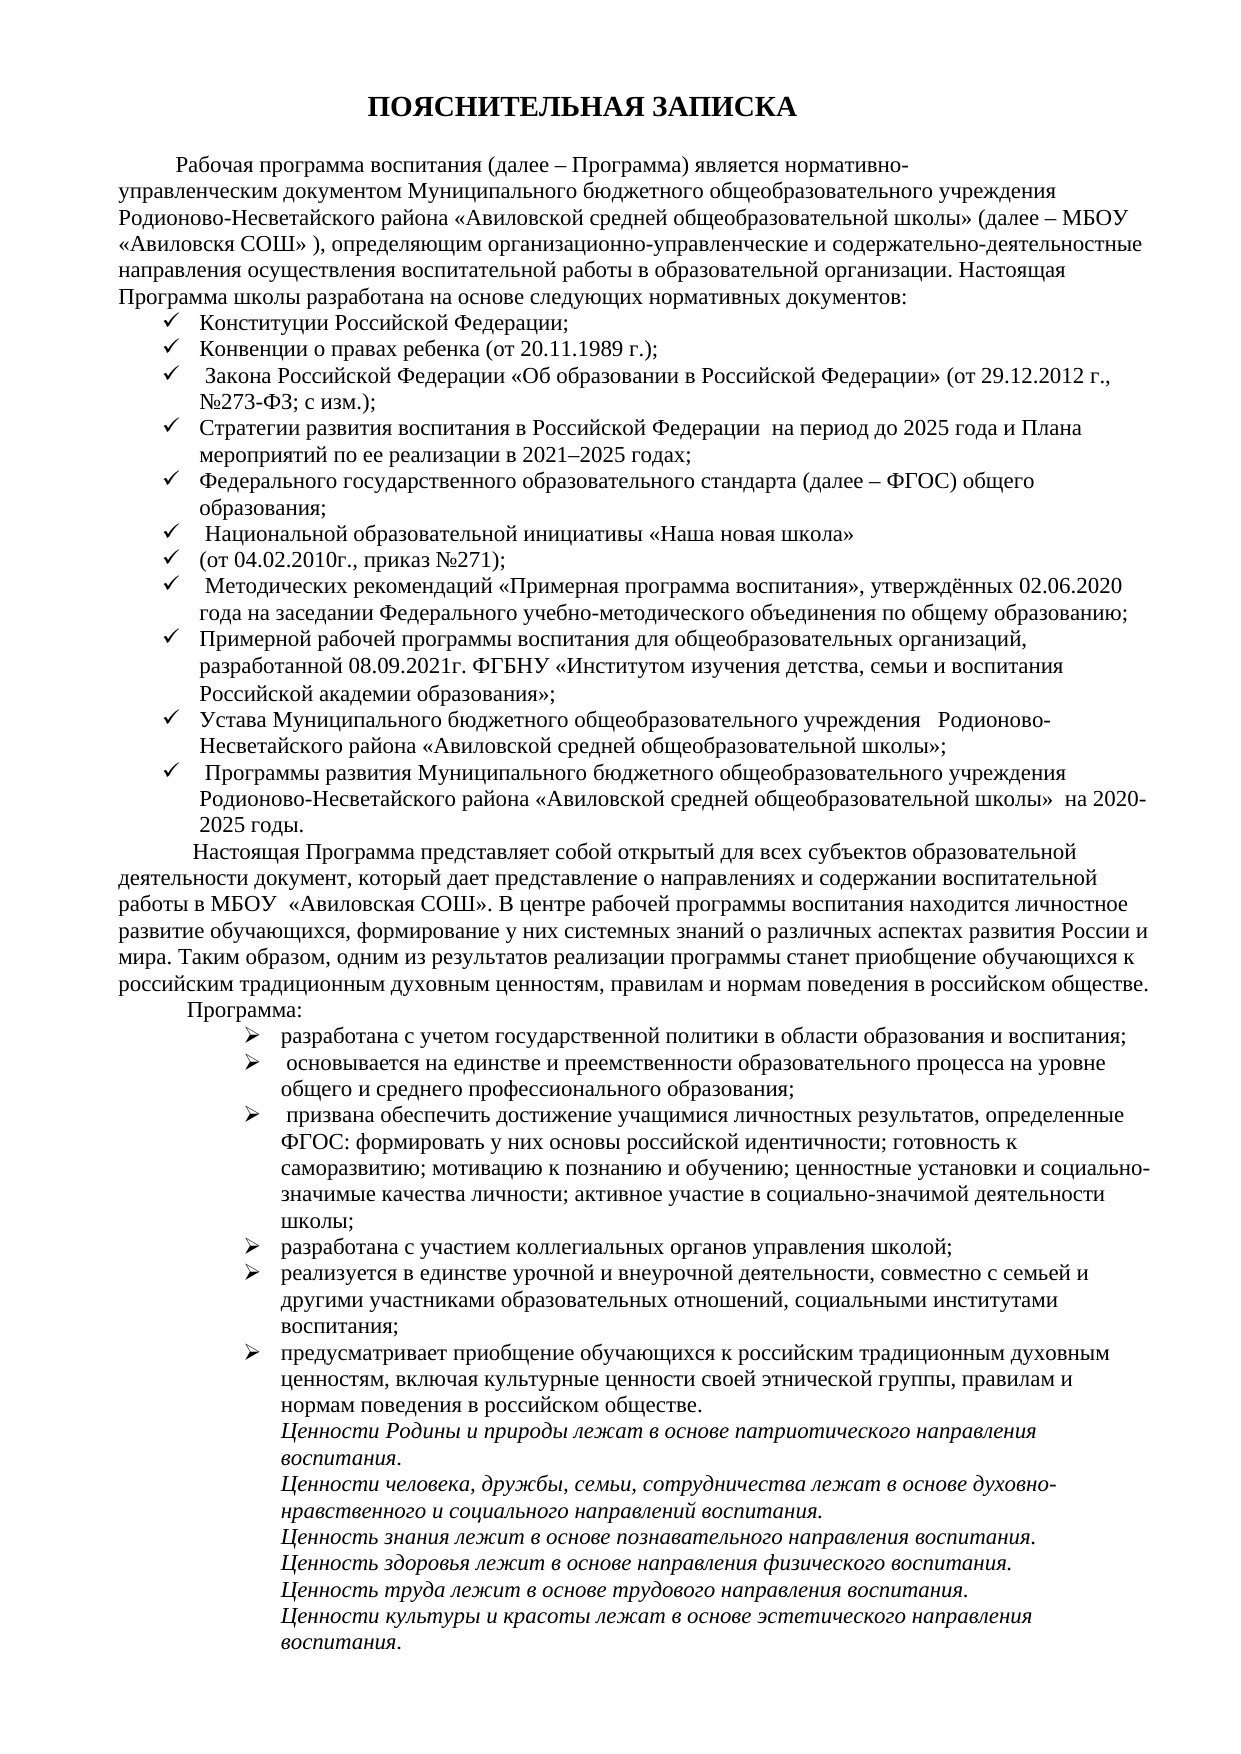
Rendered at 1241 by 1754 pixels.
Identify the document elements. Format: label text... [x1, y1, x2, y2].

list (от 04.02.2010г., приказ №271); [162, 546, 1152, 573]
list призвана обеспечить достижение учащимися личностных результатов, определенные ФГОС: формировать у них основы российской идентичности; готовность к саморазвитию; мотивацию к познанию и обучению; ценностные установки и социально-значимые качества личности; активное участие в социально-значимой деятельности школы; [243, 1101, 1152, 1233]
list Конституции Российской Федерации; [162, 309, 1152, 335]
list Национальной образовательной инициативы «Наша новая школа» [162, 520, 1152, 546]
list Ценности культуры и красоты лежат в основе эстетического направления воспитания. [281, 1602, 1152, 1655]
list основывается на единстве и преемственности образовательного процесса на уровне общего и среднего профессионального образования; [243, 1049, 1152, 1101]
text Рабочая программа воспитания (далее – Программа) является нормативно- [118, 151, 1152, 177]
list Ценность здоровья лежит в основе направления физического воспитания. [281, 1549, 1152, 1576]
text Программа: [118, 996, 1152, 1022]
list Конвенции о правах ребенка (от 20.11.1989 г.); [162, 335, 1152, 362]
list Ценность труда лежит в основе трудового направления воспитания. [281, 1576, 1152, 1602]
text ПОЯСНИТЕЛЬНАЯ ЗАПИСКА [118, 89, 1152, 122]
list Примерной рабочей программы воспитания для общеобразовательных организаций, разработанной 08.09.2021г. ФГБНУ «Институтом изучения детства, семьи и воспитания Российской академии образования»; [162, 625, 1152, 706]
text управленческим документом Муниципального бюджетного общеобразовательного учреждения Родионово-Несветайского района «Авиловской средней общеобразовательной школы» (далее – МБОУ «Авиловскя СОШ» ), определяющим организационно-управленческие и содержательно-деятельностные направления осуществления воспитательной работы в образовательной организации. Настоящая Программа школы разработана на основе следующих нормативных документов: [118, 177, 1152, 309]
list Стратегии развития воспитания в Российской Федерации на период до 2025 года и Плана мероприятий по ее реализации в 2021–2025 годах; [162, 414, 1152, 467]
list Федерального государственного образовательного стандарта (далее – ФГОС) общего образования; [162, 467, 1152, 520]
list Программы развития Муниципального бюджетного общеобразовательного учреждения Родионово-Несветайского района «Авиловской средней общеобразовательной школы» на 2020-2025 годы. [162, 759, 1152, 838]
list реализуется в единстве урочной и внеурочной деятельности, совместно с семьей и другими участниками образовательных отношений, социальными институтами воспитания; [243, 1259, 1152, 1338]
list Устава Муниципального бюджетного общеобразовательного учреждения Родионово-Несветайского района «Авиловской средней общеобразовательной школы»; [162, 706, 1152, 759]
list разработана с участием коллегиальных органов управления школой; [243, 1233, 1152, 1259]
text Настоящая Программа представляет собой открытый для всех субъектов образовательной деятельности документ, который дает представление о направлениях и содержании воспитательной работы в МБОУ «Авиловская СОШ». В центре рабочей программы воспитания находится личностное развитие обучающихся, формирование у них системных знаний о различных аспектах развития России и мира. Таким образом, одним из результатов реализации программы станет приобщение обучающихся к российским традиционным духовным ценностям, правилам и нормам поведения в российском обществе. [118, 838, 1152, 996]
list предусматривает приобщение обучающихся к российским традиционным духовным ценностям, включая культурные ценности своей этнической группы, правилам и нормам поведения в российском обществе. [243, 1338, 1152, 1418]
list Методических рекомендаций «Примерная программа воспитания», утверждённых 02.06.2020 года на заседании Федерального учебно-методического объединения по общему образованию; [162, 573, 1152, 625]
list Ценности Родины и природы лежат в основе патриотического направления воспитания. [281, 1418, 1152, 1470]
list Ценности человека, дружбы, семьи, сотрудничества лежат в основе духовно-нравственного и социального направлений воспитания. [281, 1470, 1152, 1523]
list разработана с учетом государственной политики в области образования и воспитания; [243, 1022, 1152, 1049]
list Ценность знания лежит в основе познавательного направления воспитания. [281, 1523, 1152, 1549]
list Закона Российской Федерации «Об образовании в Российской Федерации» (от 29.12.2012 г., №273-ФЗ; с изм.); [162, 362, 1152, 414]
